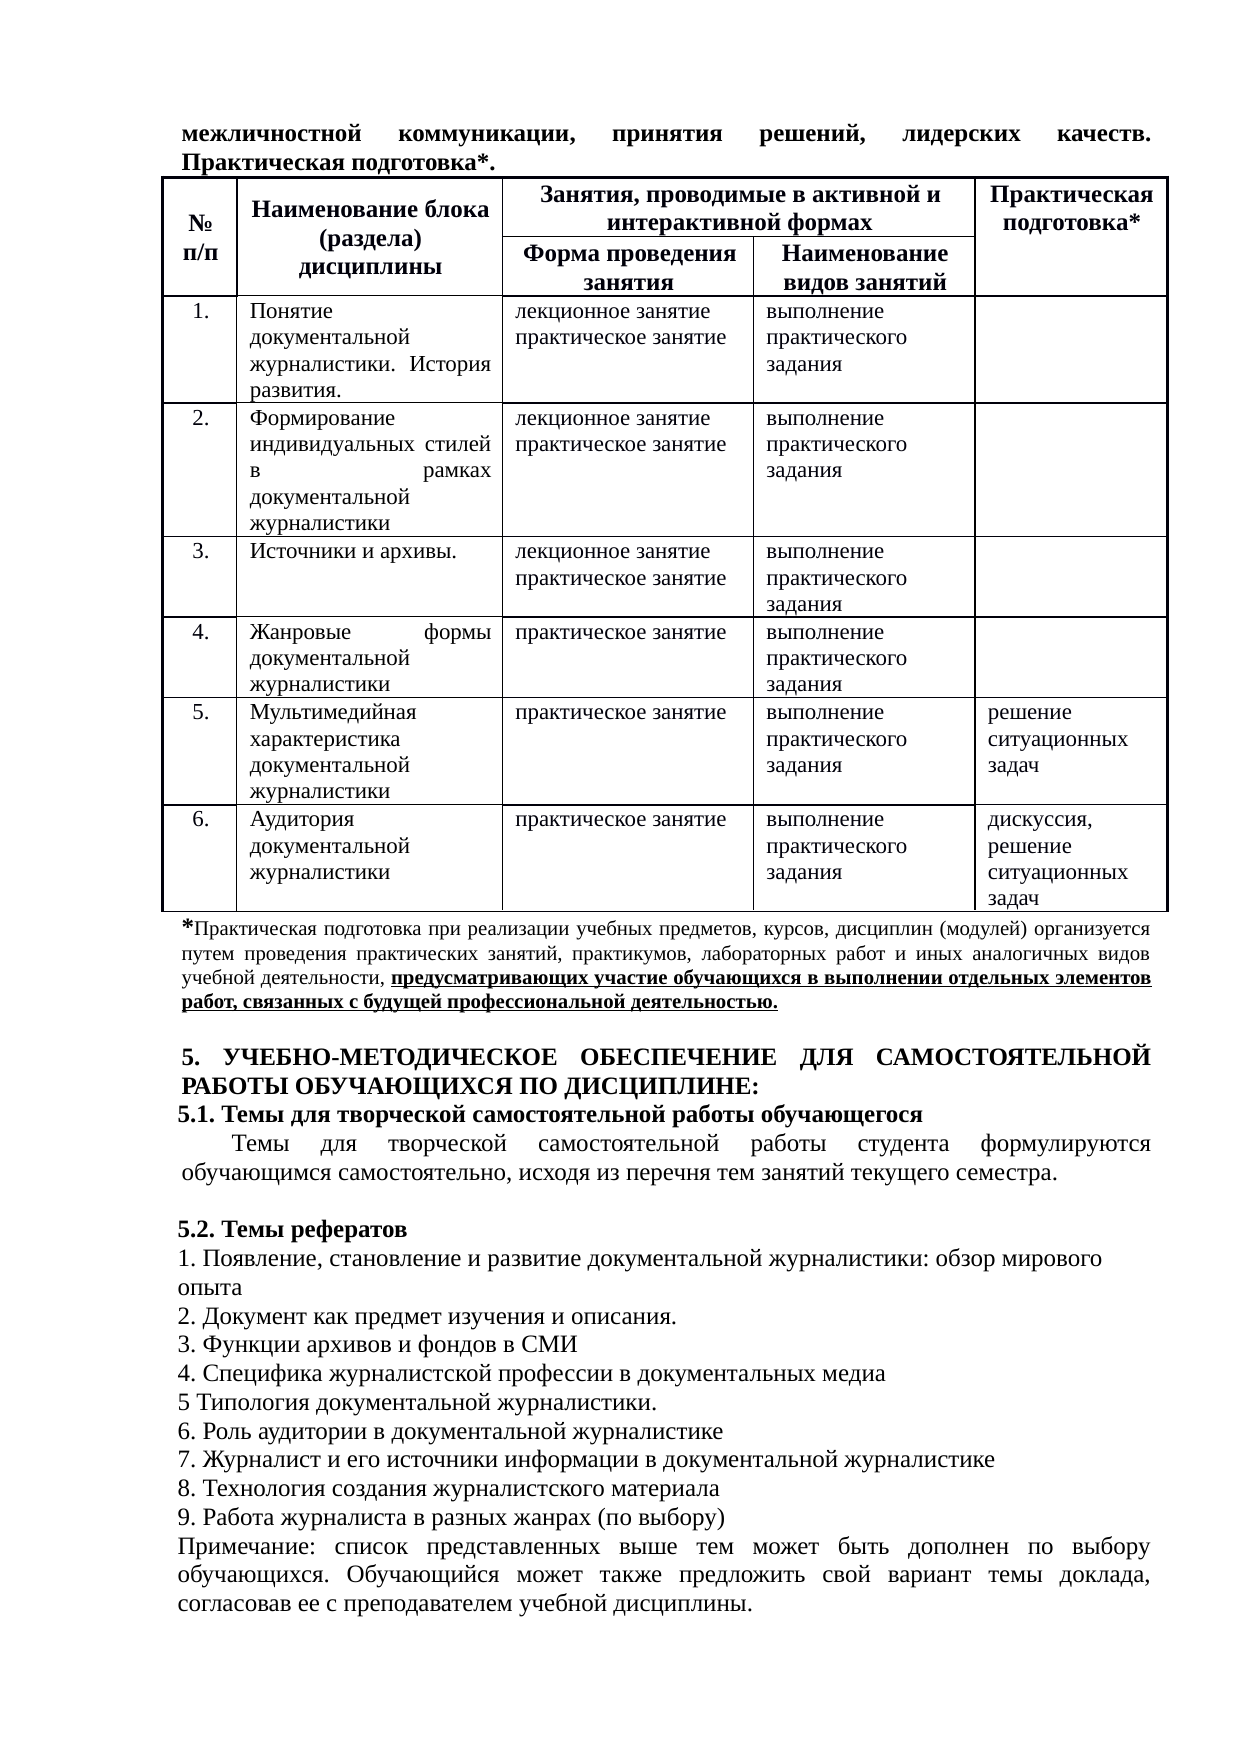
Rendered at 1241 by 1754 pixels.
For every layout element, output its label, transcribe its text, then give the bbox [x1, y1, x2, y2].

table_cell Источники и архивы. [237, 537, 502, 616]
table_cell выполнение практического задания [754, 618, 974, 697]
table_cell практическое занятие [503, 618, 753, 697]
table_cell 4. [164, 618, 236, 697]
table_cell практическое занятие [503, 698, 753, 804]
table_cell [976, 537, 1166, 616]
table_header Наименование блока (раздела) дисциплины [238, 179, 502, 295]
table_cell [976, 618, 1166, 697]
table_cell Наименование видов занятий [754, 237, 974, 295]
table_cell выполнение практического задания [754, 537, 974, 616]
text 2. Документ как предмет изучения и описания. [177, 1301, 1152, 1329]
table_cell 6. [164, 806, 236, 911]
table_cell 3. [164, 537, 236, 616]
table_cell Мультимедийная характеристика документальной журналистики [237, 698, 502, 804]
table_cell 1. [164, 297, 236, 402]
text 3. Функции архивов и фондов в СМИ [177, 1329, 1152, 1358]
table_cell выполнение практического задания [754, 297, 974, 402]
table_cell лекционное занятие практическое занятие [503, 537, 753, 616]
table_cell выполнение практического задания [754, 806, 975, 911]
table_cell выполнение практического задания [754, 698, 974, 804]
table_cell Жанровые формы документальной журналистики [237, 617, 502, 697]
text 5.2. Темы рефератов [177, 1214, 1152, 1243]
text Примечание: список представленных выше тем может быть дополнен по выбору обучающихся. Обучающийся может также предложить свой вариант темы доклада, согласовав ее с преподавателем учебной дисциплины. [177, 1531, 1152, 1617]
table_cell дискуссия, решение ситуационных задач [975, 805, 1166, 911]
table_cell 2. [164, 404, 236, 536]
table_header Занятия, проводимые в активной и интерактивной формах [503, 179, 974, 236]
text 6. Роль аудитории в документальной журналистике [177, 1416, 1152, 1444]
table_cell 5. [164, 698, 236, 804]
table_cell лекционное занятие практическое занятие [503, 297, 753, 402]
text 5. Учебно-методическое обеспечение для самостоятельной работы обучающихся по дисциплине: [181, 1042, 1152, 1099]
table_cell Форма проведения занятия [503, 237, 753, 295]
text 8. Технология создания журналистского материала [177, 1473, 1152, 1502]
table_cell выполнение практического задания [754, 404, 974, 536]
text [181, 118, 1152, 176]
text 1. Появление, становление и развитие документальной журналистики: обзор мирового [177, 1243, 1152, 1272]
text 4. Специфика журналистской профессии в документальных медиа [177, 1358, 1152, 1387]
table_cell лекционное занятие практическое занятие [503, 404, 753, 536]
text 5.1. Темы для творческой самостоятельной работы обучающегося [177, 1099, 1152, 1128]
text 9. Работа журналиста в разных жанрах (по выбору) [177, 1502, 1152, 1531]
text 7. Журналист и его источники информации в документальной журналистике [177, 1444, 1152, 1473]
table_cell решение ситуационных задач [976, 698, 1166, 804]
table_cell [976, 404, 1166, 536]
text Темы для творческой самостоятельной работы студента формулируются обучающимся самостоятельно, исходя из перечня тем занятий текущего семестра. [181, 1128, 1152, 1186]
table_cell Формирование индивидуальных стилей в рамках документальной журналистики [237, 403, 502, 536]
table_header № п/п [164, 179, 236, 295]
text опыта [177, 1272, 1152, 1301]
table_cell практическое занятие [503, 806, 753, 911]
table_cell Аудитория документальной журналистики [237, 805, 502, 911]
text 5 Типология документальной журналистики. [177, 1387, 1152, 1416]
table_cell [976, 297, 1166, 402]
table_header Практическая подготовка* [976, 179, 1166, 295]
table_cell Понятие документальной журналистики. История развития. [237, 296, 502, 402]
text *Практическая подготовка при реализации учебных предметов, курсов, дисциплин (модулей) организуется путем проведения практических занятий, практикумов, лабораторных работ и иных аналогичных видов учебной деятельности, предусматривающих участие обучающихся в выполнении отдельных элементов работ, связанных с будущей профессиональной деятельностью. [181, 912, 1152, 1013]
